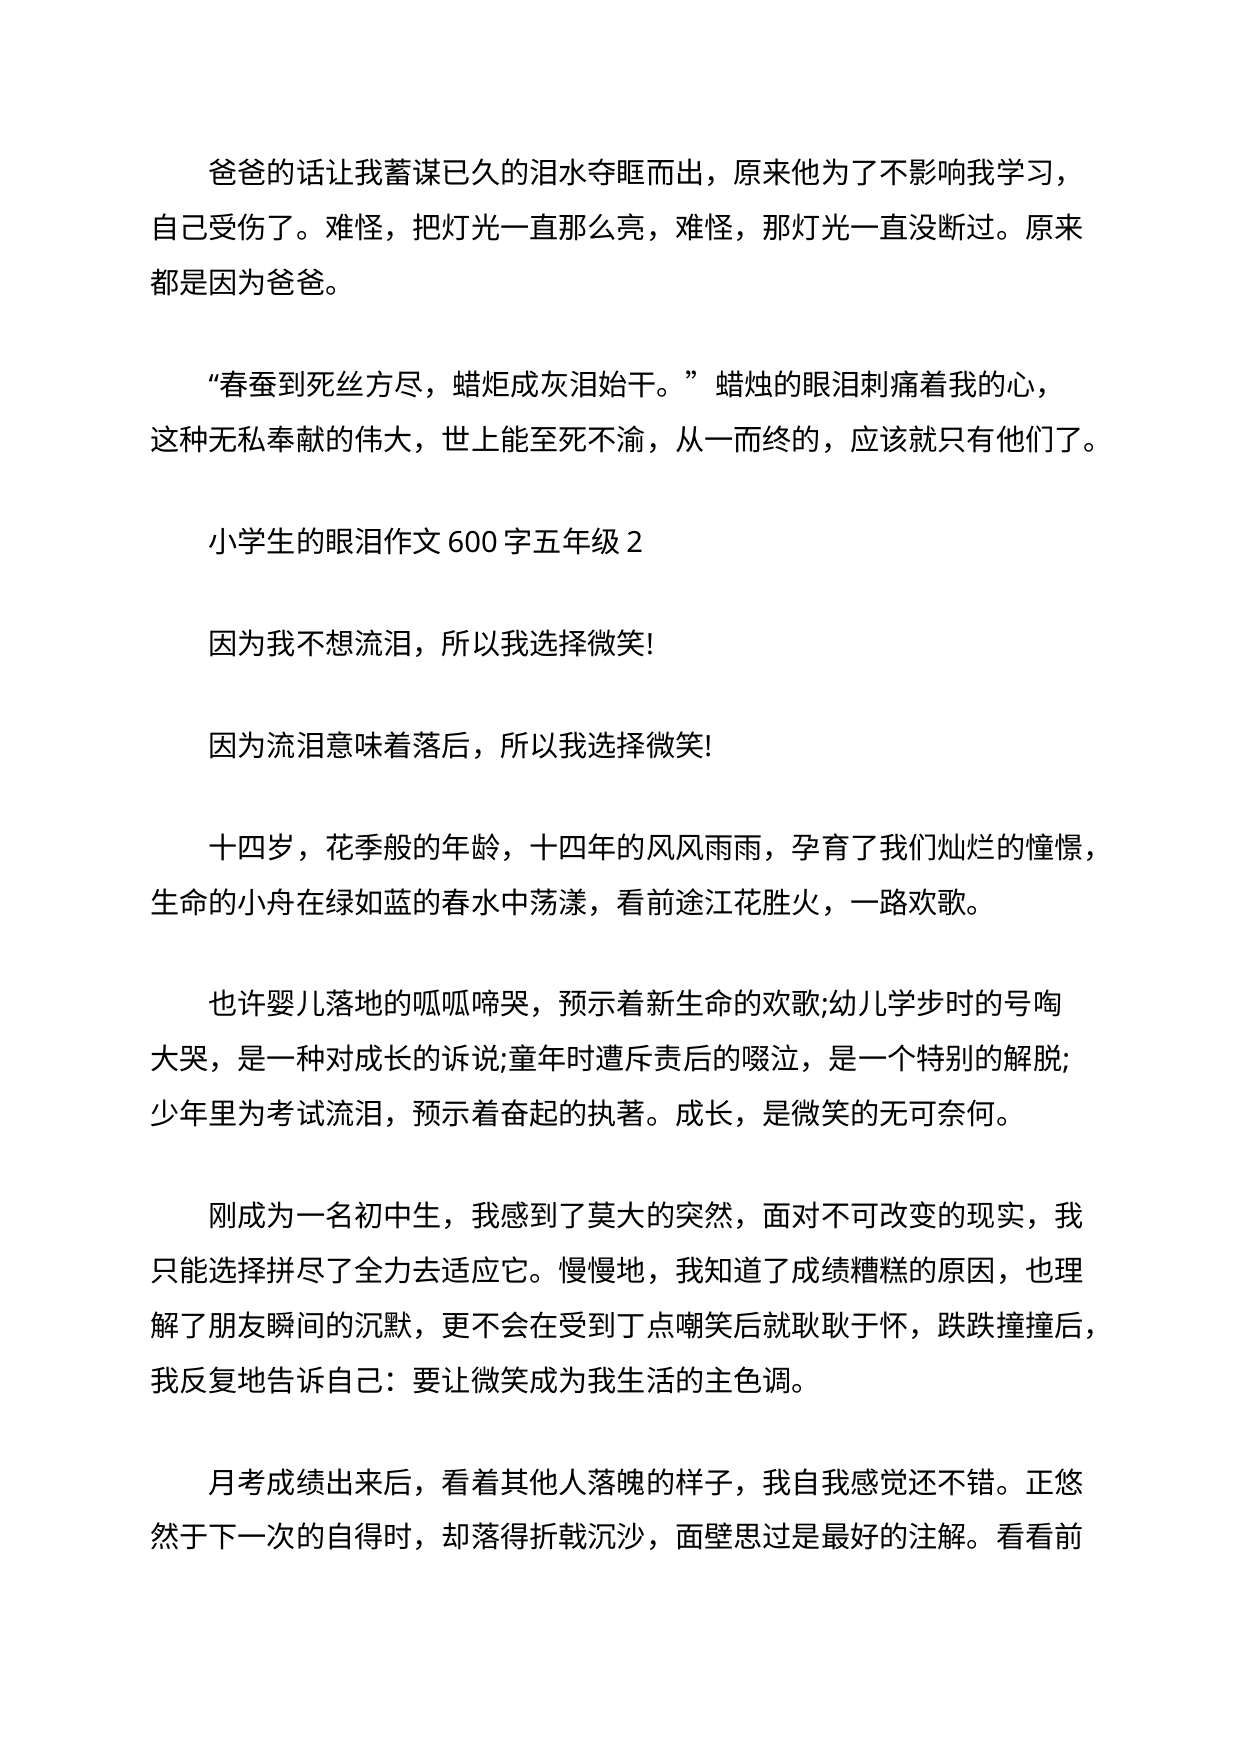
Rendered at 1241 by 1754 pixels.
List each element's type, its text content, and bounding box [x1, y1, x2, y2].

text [150, 1459, 1090, 1556]
text “春蚕到死丝方尽，蜡炬成灰泪始干。”蜡烛的眼泪刺痛着我的心，这种无私奉献的伟大，世上能至死不渝，从一而终的，应该就只有他们了。 [150, 362, 1090, 459]
text 也许婴儿落地的呱呱啼哭，预示着新生命的欢歌;幼儿学步时的号啕大哭，是一种对成长的诉说;童年时遭斥责后的啜泣，是一个特别的解脱;少年里为考试流泪，预示着奋起的执著。成长，是微笑的无可奈何。 [150, 981, 1090, 1133]
text 十四岁，花季般的年龄，十四年的风风雨雨，孕育了我们灿烂的憧憬，生命的小舟在绿如蓝的春水中荡漾，看前途江花胜火，一路欢歌。 [150, 824, 1090, 921]
text 爸爸的话让我蓄谋已久的泪水夺眶而出，原来他为了不影响我学习，自己受伤了。难怪，把灯光一直那么亮，难怪，那灯光一直没断过。原来都是因为爸爸。 [150, 150, 1090, 302]
text 因为流泪意味着落后，所以我选择微笑! [150, 722, 1090, 765]
text 小学生的眼泪作文600字五年级2 [150, 518, 1090, 561]
text 因为我不想流泪，所以我选择微笑! [150, 620, 1090, 663]
text 刚成为一名初中生，我感到了莫大的突然，面对不可改变的现实，我只能选择拼尽了全力去适应它。慢慢地，我知道了成绩糟糕的原因，也理解了朋友瞬间的沉默，更不会在受到丁点嘲笑后就耿耿于怀，跌跌撞撞后，我反复地告诉自己：要让微笑成为我生活的主色调。 [150, 1193, 1090, 1400]
